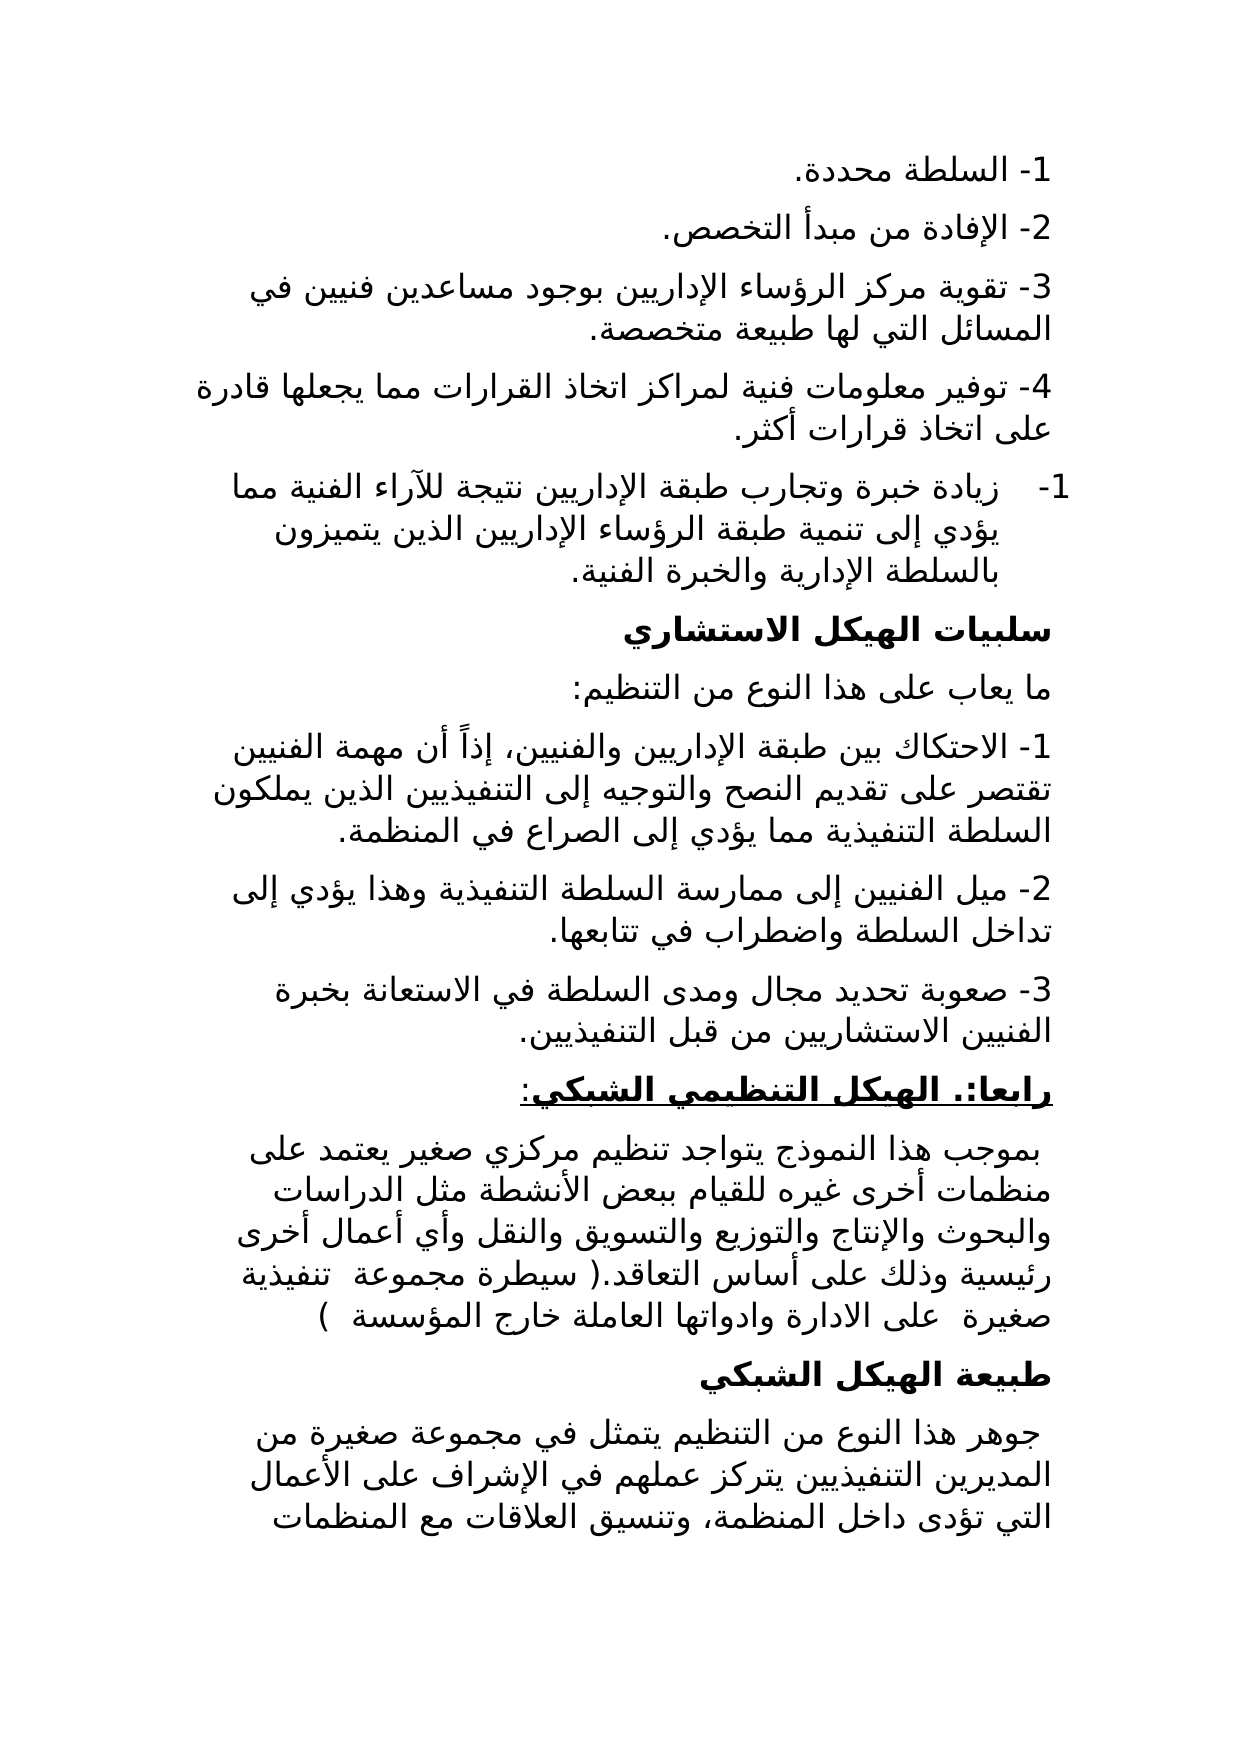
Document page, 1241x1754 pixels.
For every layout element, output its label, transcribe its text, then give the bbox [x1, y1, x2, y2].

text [187, 1413, 1053, 1536]
text 2- ميل الفنيين إلى ممارسة السلطة التنفيذية وهذا يؤدي إلى تداخل السلطة واضطراب في تتابعها. [187, 869, 1053, 950]
text 1- الاحتكاك بين طبقة الإداريين والفنيين، إذاً أن مهمة الفنيين تقتصر على تقديم النصح والتوجيه إلى التنفيذيين الذين يملكون السلطة التنفيذية مما يؤدي إلى الصراع في المنظمة. [187, 727, 1053, 850]
text سلبيات الهيكل الاستشاري [187, 610, 1053, 649]
text 1- السلطة محددة. [187, 150, 1053, 189]
text 3- صعوبة تحديد مجال ومدى السلطة في الاستعانة بخبرة الفنيين الاستشاريين من قبل التنفيذيين. [187, 970, 1053, 1051]
text طبيعة الهيكل الشبكي [187, 1355, 1053, 1394]
text رابعا:. الهيكل التنظيمي الشبكي: [187, 1070, 1053, 1109]
text ما يعاب على هذا النوع من التنظيم: [187, 669, 1053, 708]
text 4- توفير معلومات فنية لمراكز اتخاذ القرارات مما يجعلها قادرة على اتخاذ قرارات أكثر. [187, 367, 1053, 448]
text بموجب هذا النموذج يتواجد تنظيم مركزي صغير يعتمد على منظمات أخرى غيره للقيام ببعض الأنشطة مثل الدراسات والبحوث والإنتاج والتوزيع والتسويق والنقل وأي أعمال أخرى رئيسية وذلك على أساس التعاقد.( سيطرة مجموعة تنفيذية صغيرة على الادارة وادواتها العاملة خارج المؤسسة ) [187, 1129, 1053, 1335]
list زيادة خبرة وتجارب طبقة الإداريين نتيجة للآراء الفنية مما يؤدي إلى تنمية طبقة الرؤساء الإداريين الذين يتميزون بالسلطة الإدارية والخبرة الفنية. [187, 468, 1038, 591]
text 2- الإفادة من مبدأ التخصص. [187, 208, 1053, 247]
text 3- تقوية مركز الرؤساء الإداريين بوجود مساعدين فنيين في المسائل التي لها طبيعة متخصصة. [187, 267, 1053, 348]
